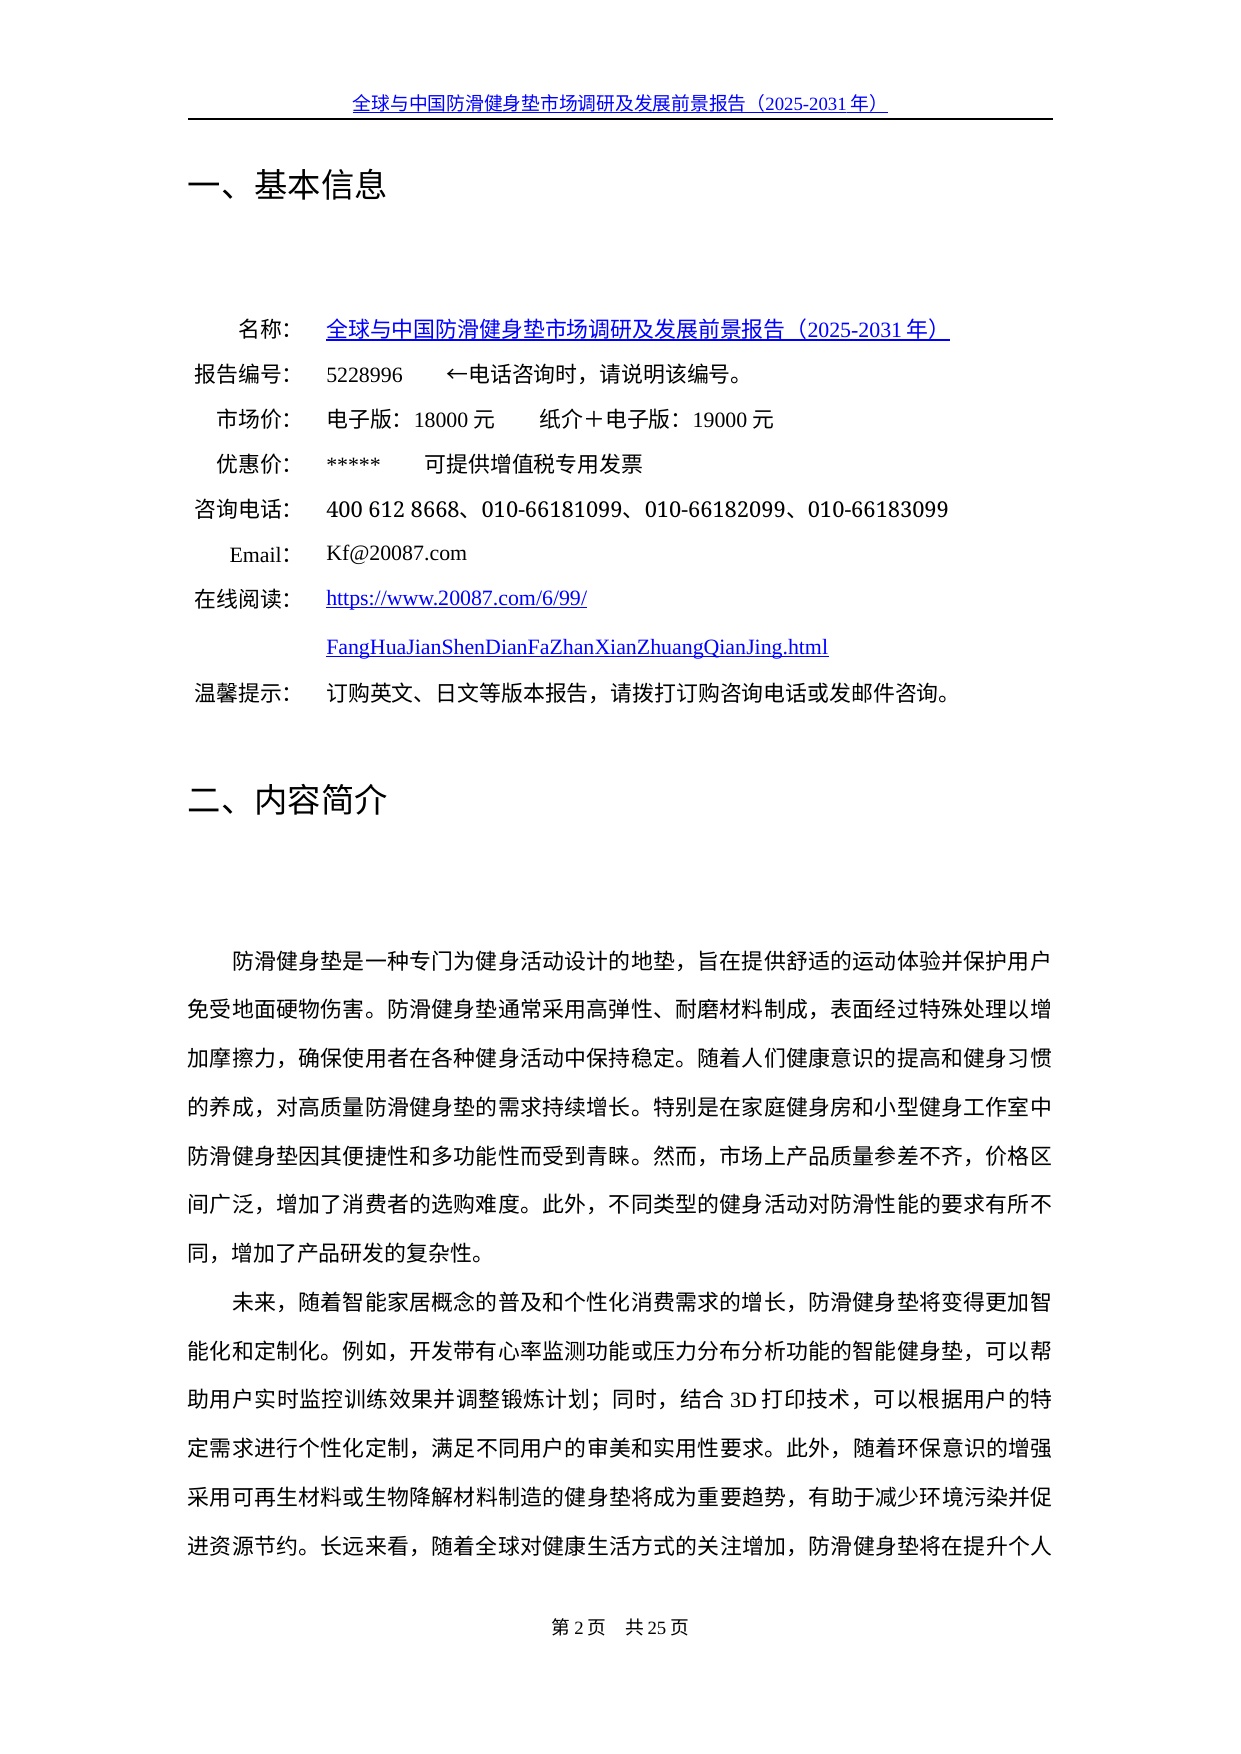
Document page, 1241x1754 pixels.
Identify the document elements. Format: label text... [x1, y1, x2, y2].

table_cell 电子版：18000 元 纸介＋电子版：19000 元 [315, 402, 1073, 447]
table_cell 市场价： [167, 402, 315, 447]
table_cell 在线阅读： [167, 582, 315, 675]
table_cell 咨询电话： [167, 492, 315, 537]
table_cell 优惠价： [167, 447, 315, 492]
table_cell ***** 可提供增值税专用发票 [315, 447, 1073, 492]
table_cell 400 612 8668、010-66181099、010-66182099、010-66183099 [315, 492, 1073, 537]
table_cell 报告编号： [167, 357, 315, 402]
table_cell Kf@20087.com [315, 537, 1073, 582]
table_cell 温馨提示： [167, 675, 315, 720]
table_header 名称： [167, 312, 315, 357]
table_cell [315, 582, 1073, 675]
table_cell 5228996 ←电话咨询时，请说明该编号。 [315, 357, 1073, 402]
table_cell 订购英文、日文等版本报告，请拨打订购咨询电话或发邮件咨询。 [315, 675, 1073, 720]
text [187, 943, 1053, 1561]
table_header 全球与中国防滑健身垫市场调研及发展前景报告（2025-2031年） [315, 312, 1073, 357]
title 二、内容简介 [187, 766, 1053, 831]
title 一、基本信息 [187, 150, 1053, 215]
table_cell Email： [167, 537, 315, 582]
